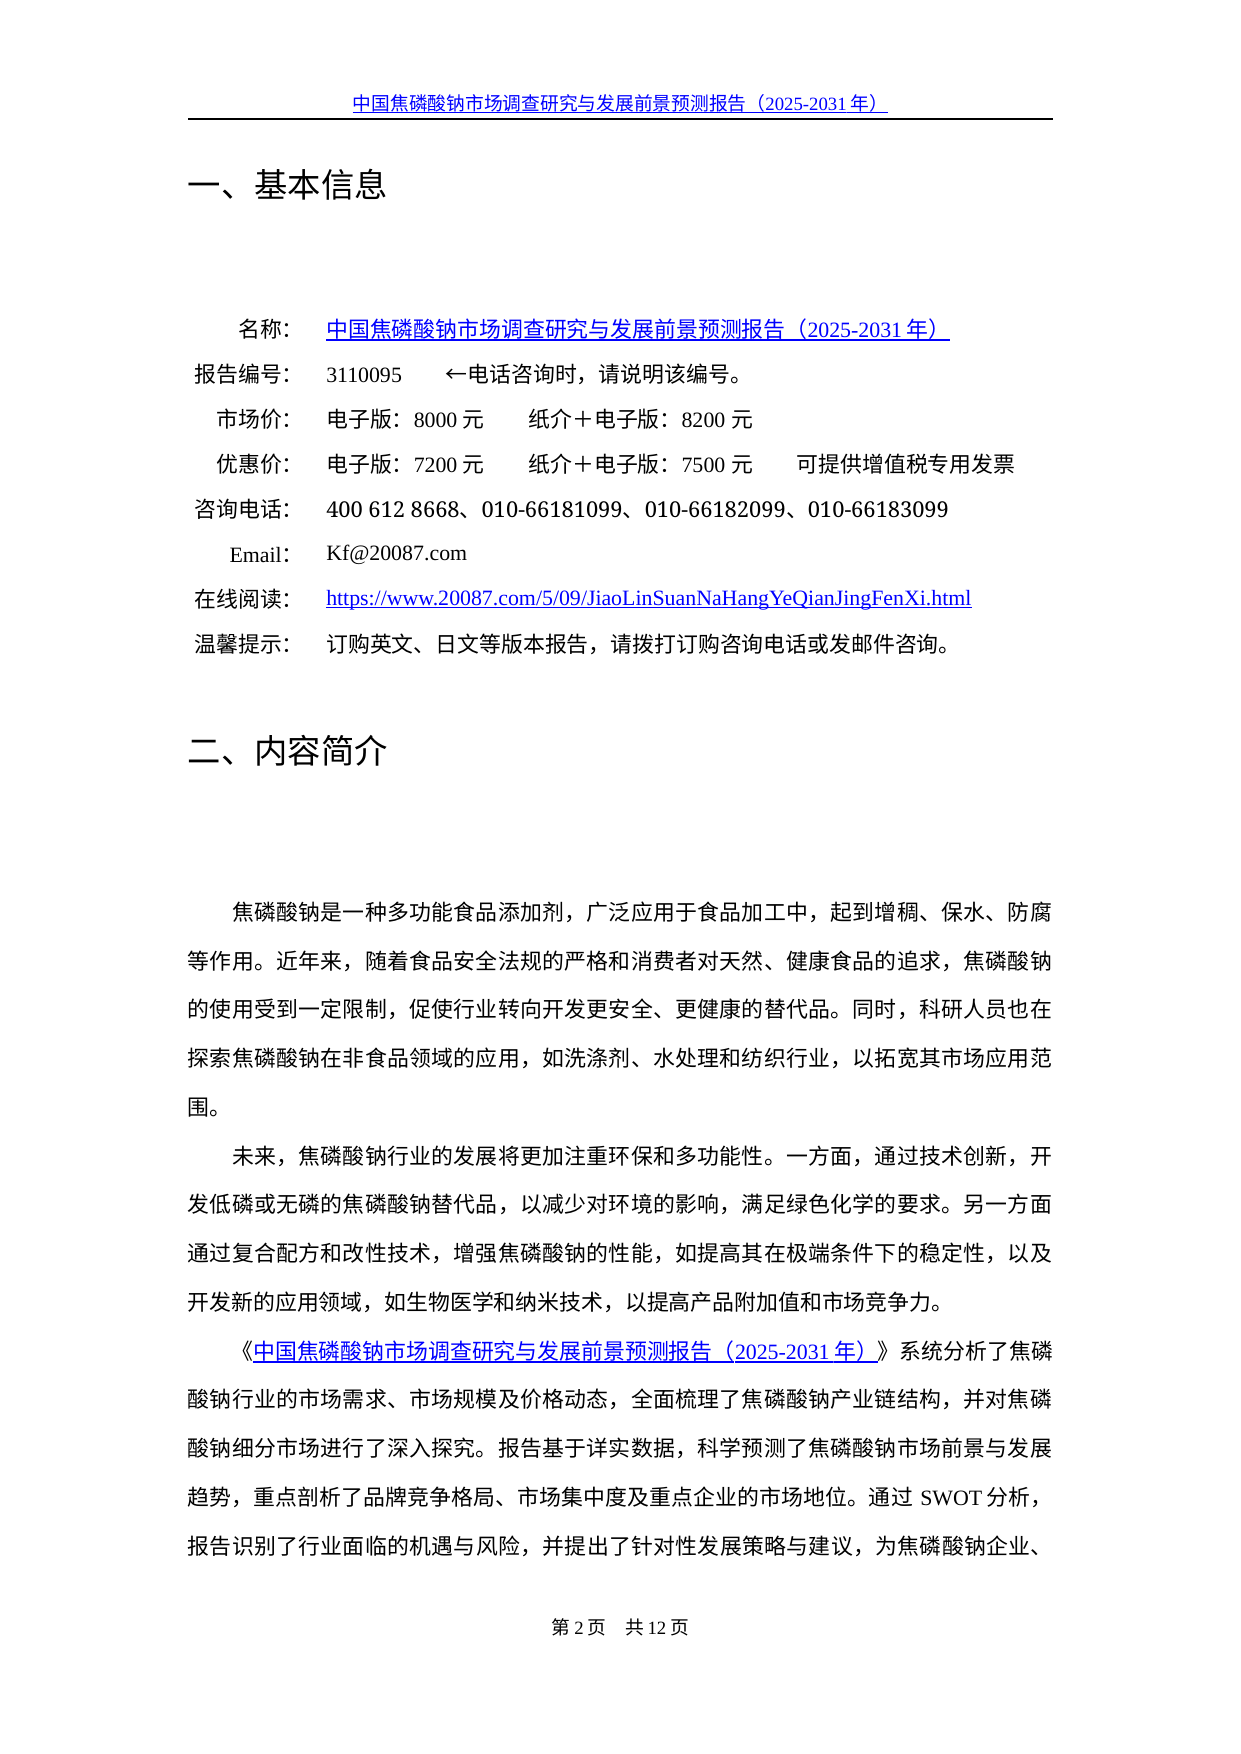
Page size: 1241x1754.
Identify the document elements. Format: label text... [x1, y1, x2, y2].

title 二、内容简介 [187, 717, 1053, 782]
table_cell 电子版：7200 元 纸介＋电子版：7500 元 可提供增值税专用发票 [315, 447, 1073, 492]
table_cell 温馨提示： [167, 627, 315, 672]
table_cell Kf@20087.com [315, 537, 1073, 582]
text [187, 894, 1053, 1561]
table_cell 市场价： [167, 402, 315, 447]
table_cell 3110095 ←电话咨询时，请说明该编号。 [315, 357, 1073, 402]
table_header 名称： [167, 312, 315, 357]
table_cell 订购英文、日文等版本报告，请拨打订购咨询电话或发邮件咨询。 [315, 627, 1073, 672]
table_header 中国焦磷酸钠市场调查研究与发展前景预测报告（2025-2031年） [315, 312, 1073, 357]
table_cell Email： [167, 537, 315, 582]
table_cell 优惠价： [167, 447, 315, 492]
table_cell 在线阅读： [167, 582, 315, 627]
table_cell 400 612 8668、010-66181099、010-66182099、010-66183099 [315, 492, 1073, 537]
table_cell 咨询电话： [167, 492, 315, 537]
table_cell 报告编号： [167, 357, 315, 402]
table_cell [315, 582, 1073, 627]
table_cell 电子版：8000 元 纸介＋电子版：8200 元 [315, 402, 1073, 447]
title 一、基本信息 [187, 150, 1053, 215]
